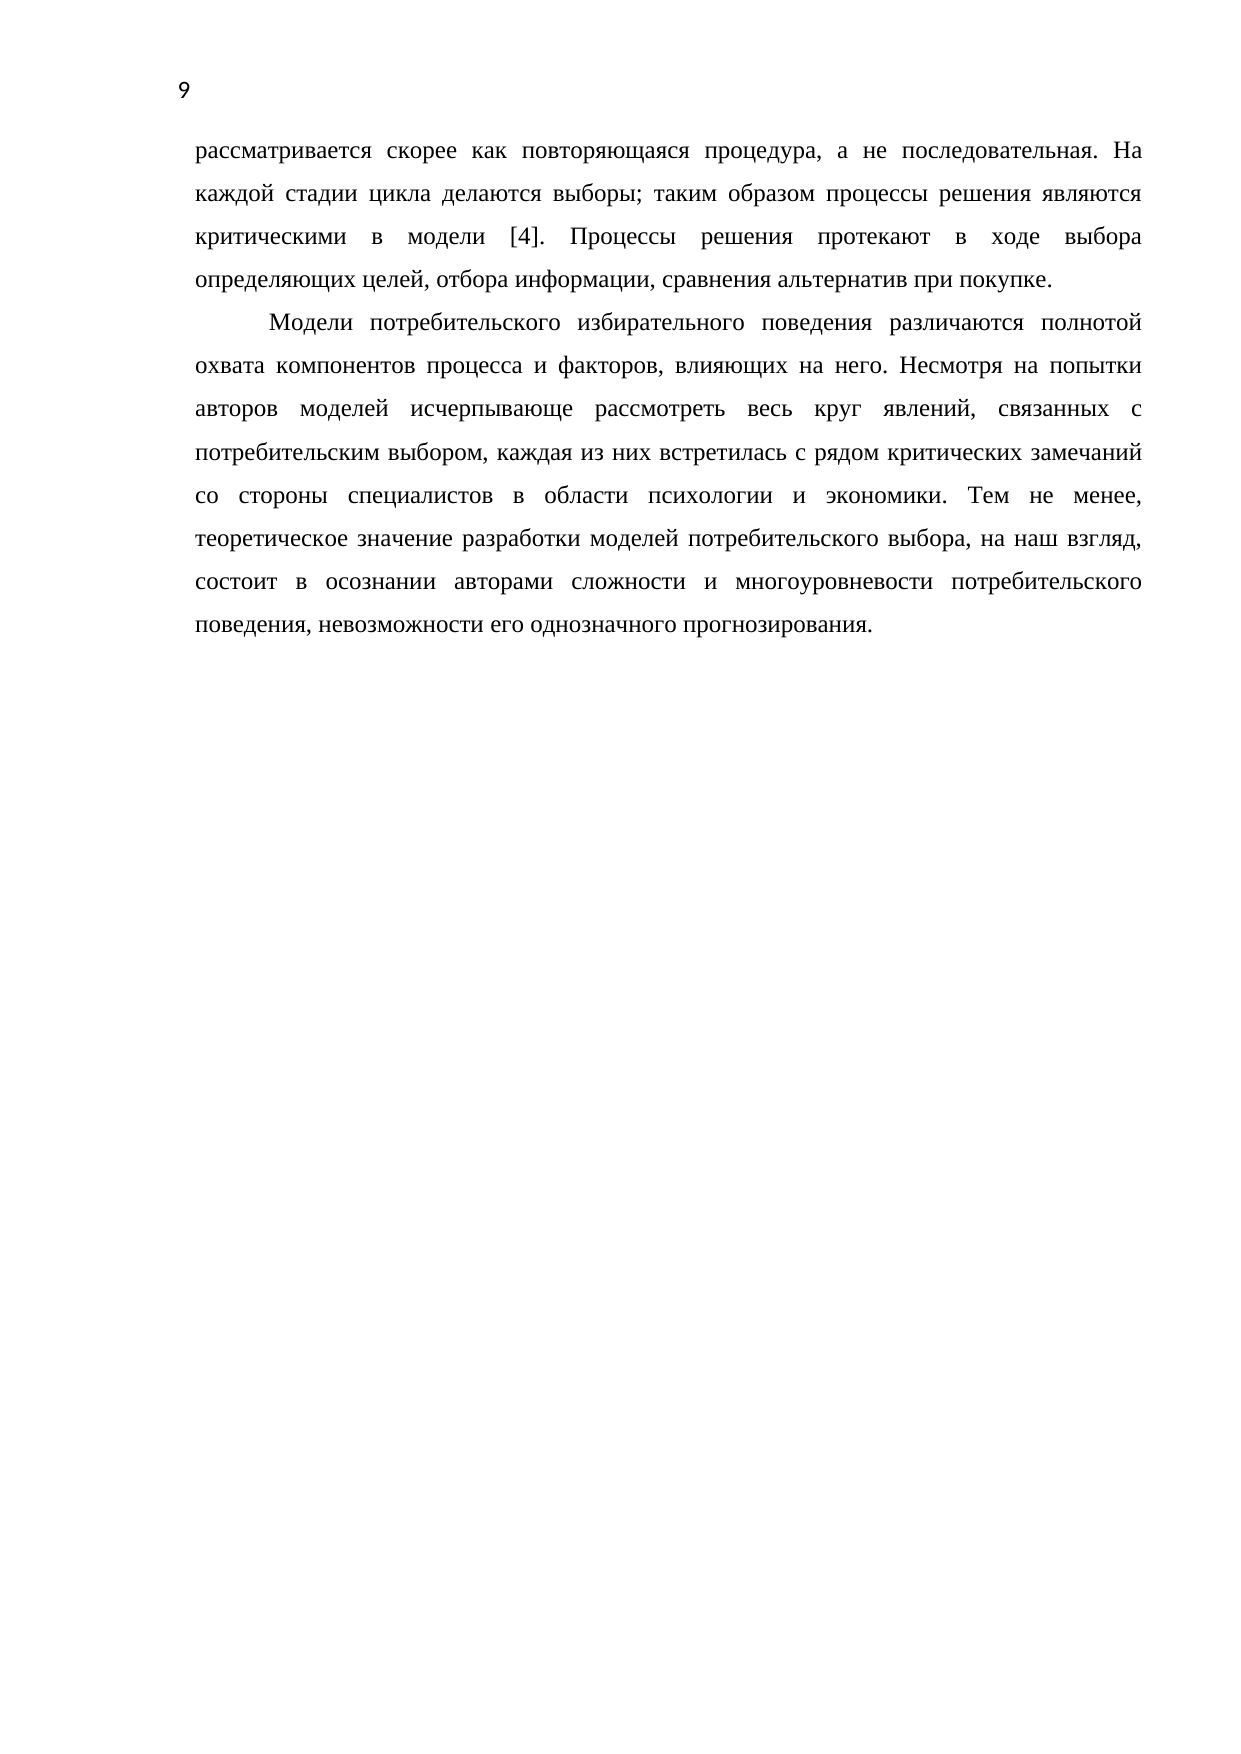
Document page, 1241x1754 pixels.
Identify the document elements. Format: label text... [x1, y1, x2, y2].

text Модели потребительского избирательного поведения различаются полнотой охвата компонентов процесса и факторов, влияющих на него. Несмотря на попытки авторов моделей исчерпывающе рассмотреть весь круг явлений, связанных с потребительским выбором, каждая из них встретилась с рядом критических замечаний со стороны специалистов в области психологии и экономики. Тем не менее, теоретическое значение разработки моделей потребительского выбора, на наш взгляд, состоит в осознании авторами сложности и многоуровневости потребительского поведения, невозможности его однозначного прогнозирования. [195, 307, 1143, 638]
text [195, 135, 1143, 293]
